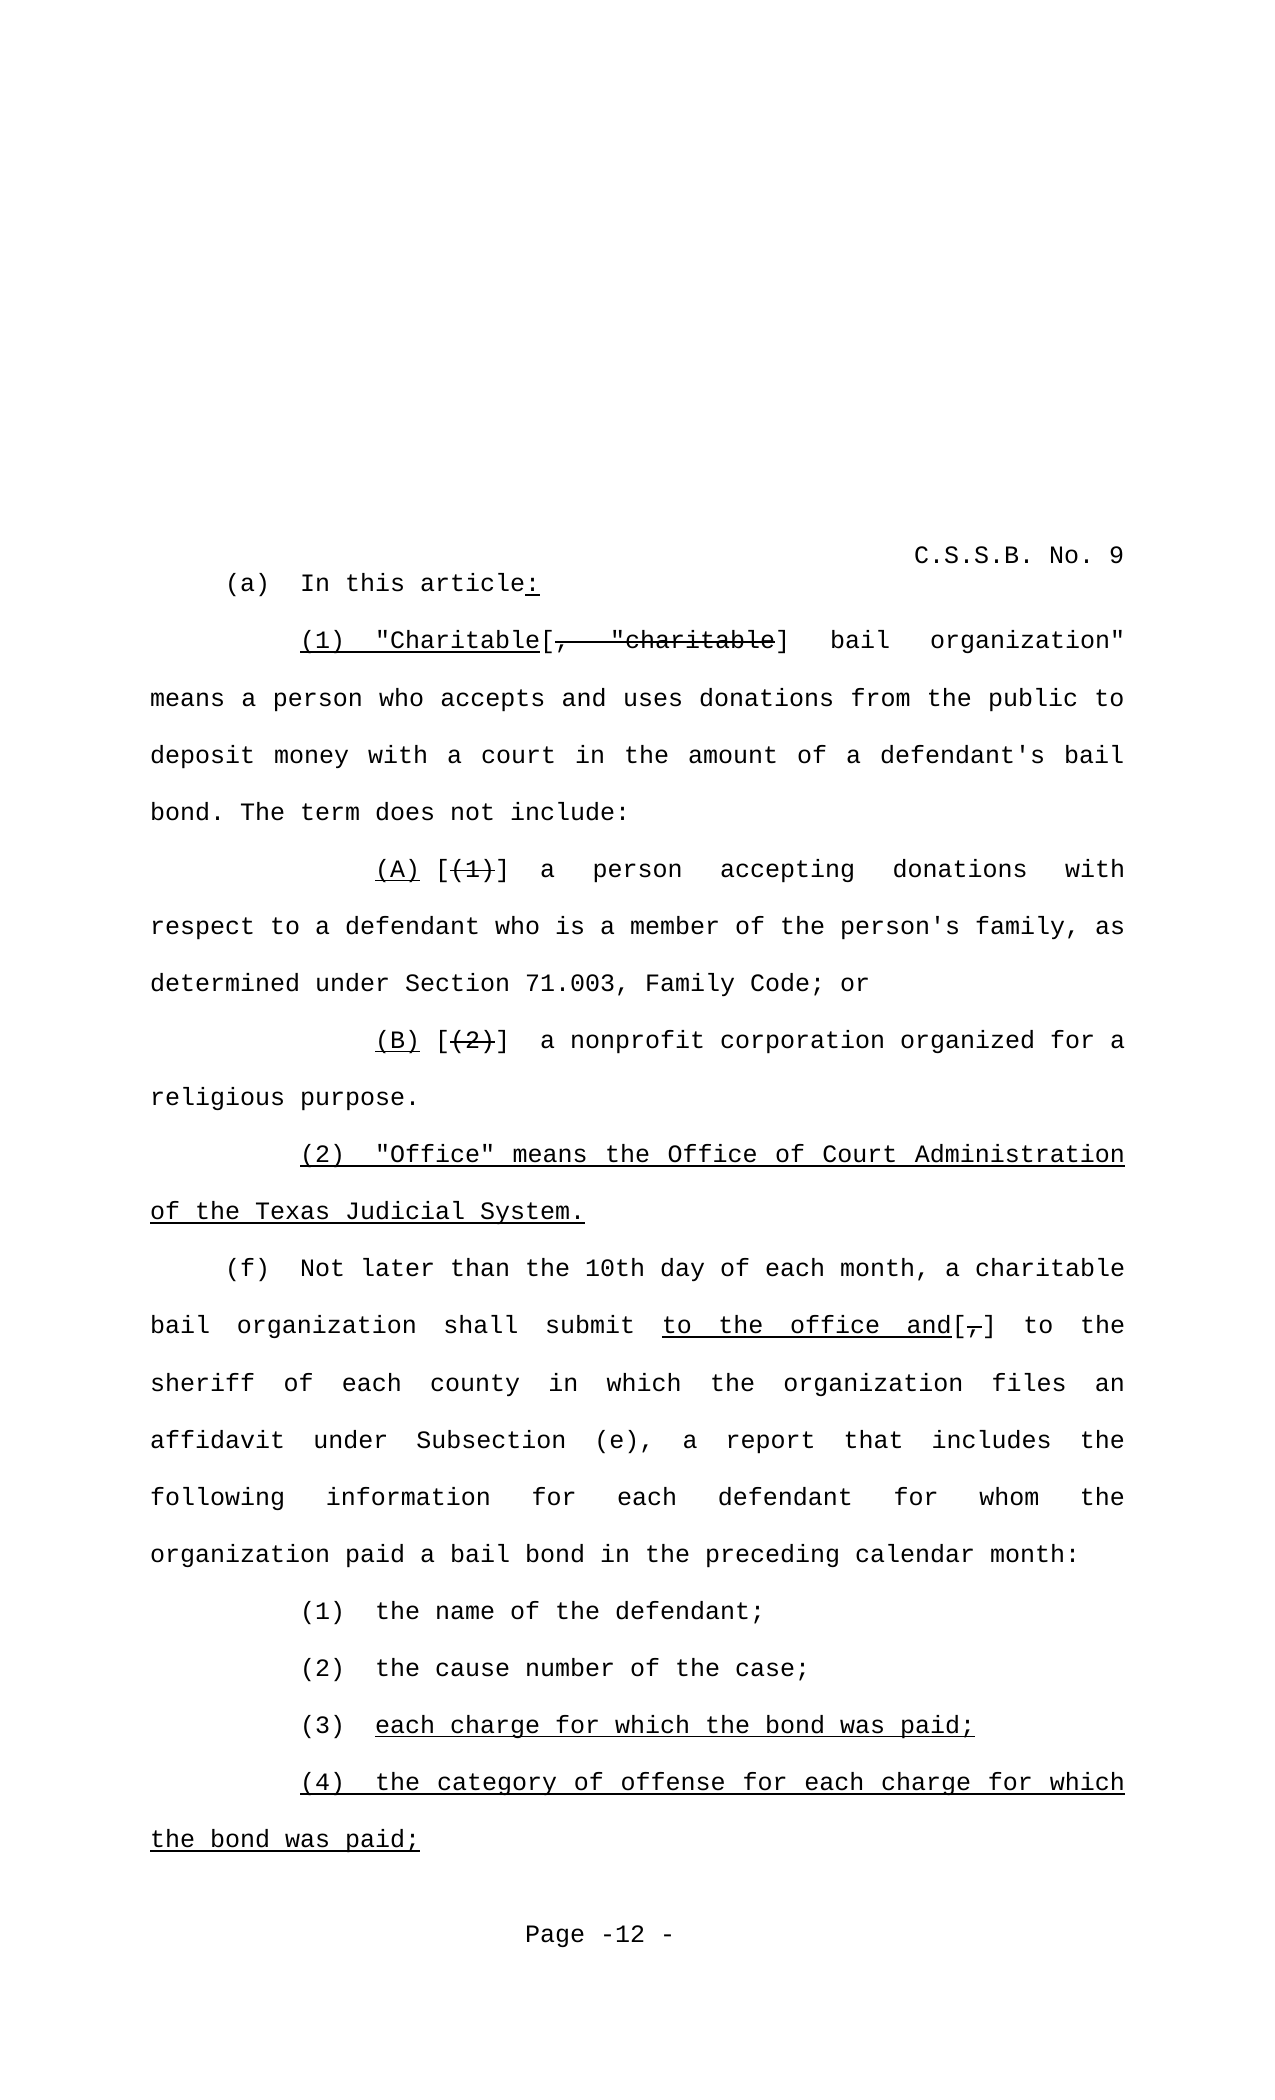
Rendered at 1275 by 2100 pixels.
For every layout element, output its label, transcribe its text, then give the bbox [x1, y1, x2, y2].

text (3) each charge for which the bond was paid; [150, 1712, 1125, 1741]
text (a) In this article: [150, 571, 1125, 599]
text (1) "Charitable[, "charitable] bail organization" means a person who accepts and uses donations from the public to deposit money with a court in the amount of a defendant's bail bond. The term does not include: [150, 628, 1125, 828]
text (2) "Office" means the Office of Court Administration of the Texas Judicial System. [150, 1142, 1125, 1227]
text (1) the name of the defendant; [150, 1598, 1125, 1627]
text (4) the category of offense for each charge for which the bond was paid; [150, 1769, 1125, 1855]
text (B) [(2)] a nonprofit corporation organized for a religious purpose. [150, 1027, 1125, 1113]
text (A) [(1)] a person accepting donations with respect to a defendant who is a member of the person's family, as determined under Section 71.003, Family Code; or [150, 856, 1125, 999]
text (2) the cause number of the case; [150, 1655, 1125, 1684]
text (f) Not later than the 10th day of each month, a charitable bail organization shall submit to the office and[,] to the sheriff of each county in which the organization files an affidavit under Subsection (e), a report that includes the following information for each defendant for whom the organization paid a bail bond in the preceding calendar month: [150, 1256, 1125, 1570]
